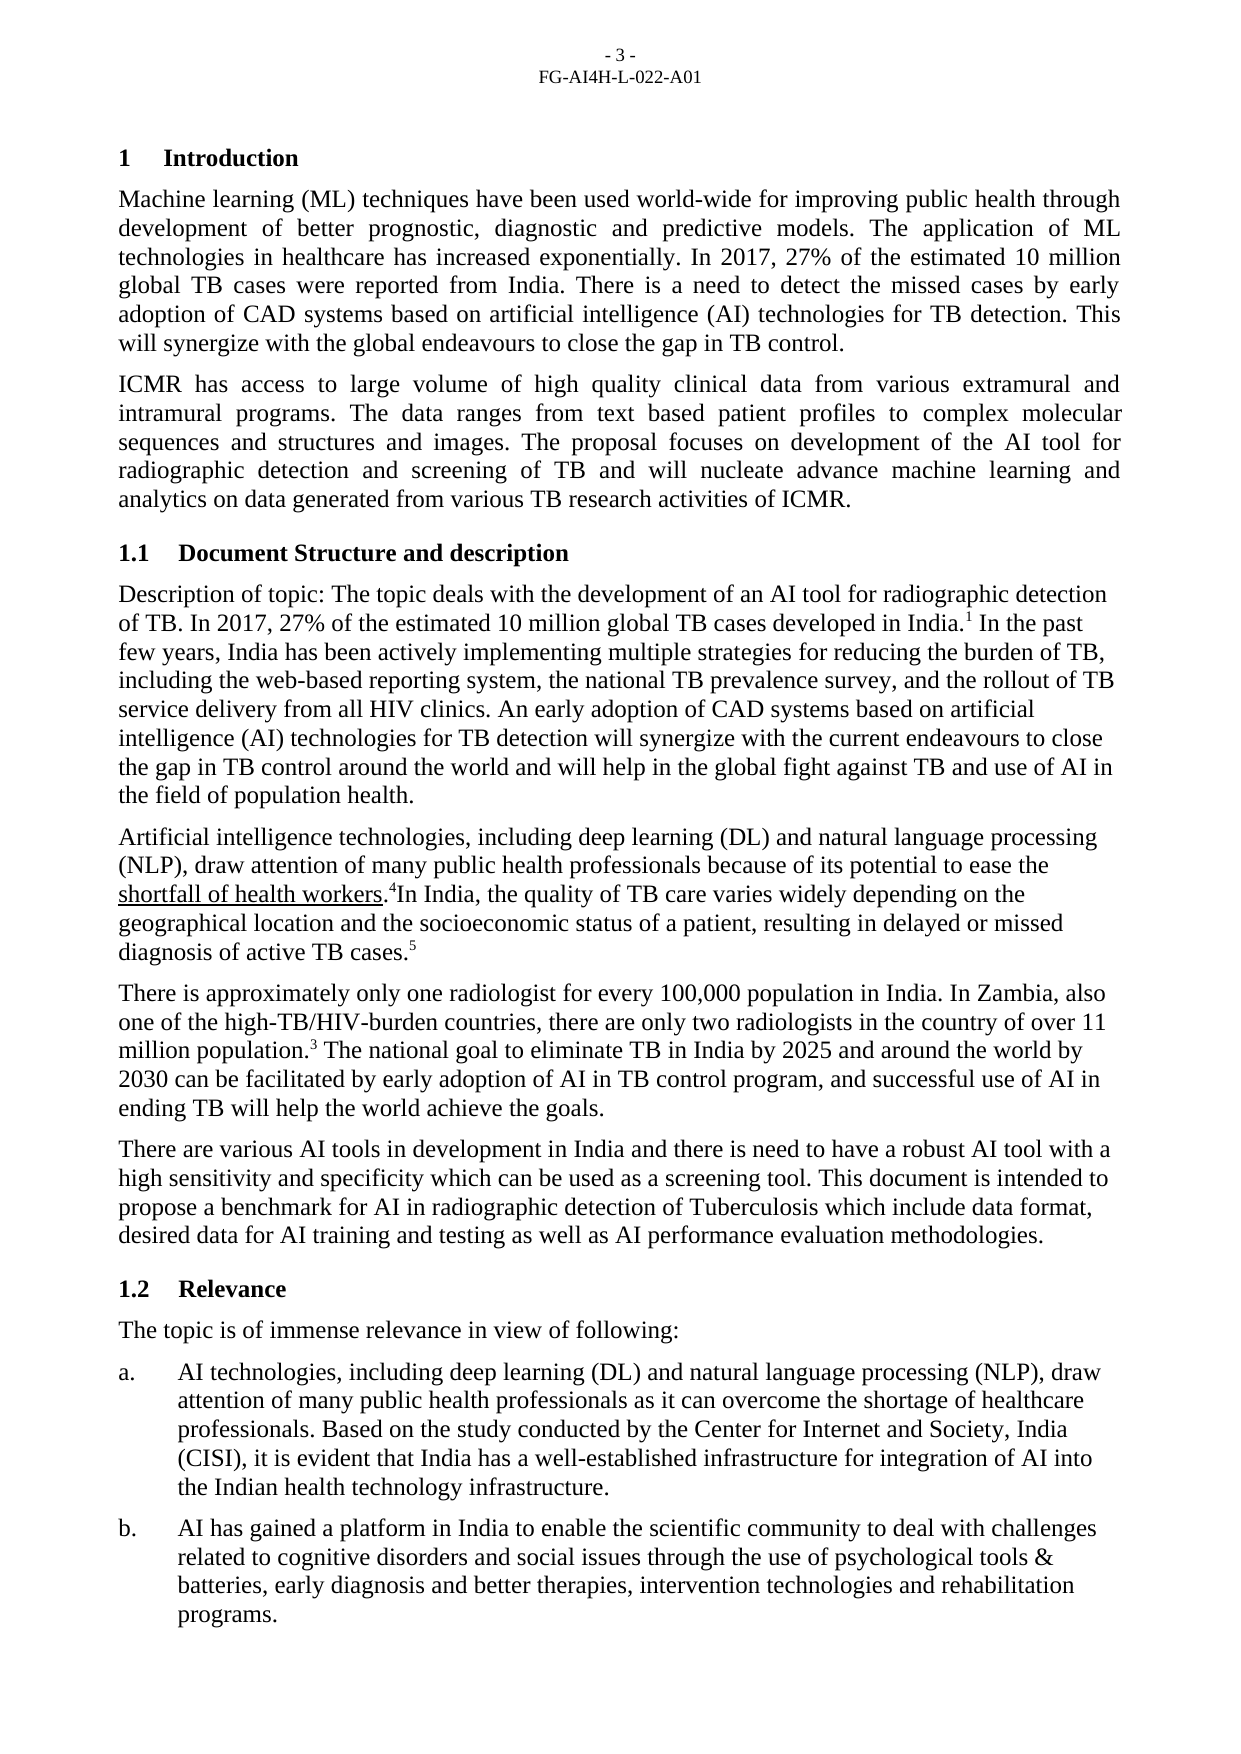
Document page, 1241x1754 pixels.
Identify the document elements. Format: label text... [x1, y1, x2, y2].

list AI technologies, including deep learning (DL) and natural language processing (NLP), draw attention of many public health professionals as it can overcome the shortage of healthcare professionals. Based on the study conducted by the Center for Internet and Society, India (CISI), it is evident that India has a well-established infrastructure for integration of AI into the Indian health technology infrastructure. [118, 1357, 1122, 1501]
text There is approximately only one radiologist for every 100,000 population in India. In Zambia, also one of the high-TB/HIV-burden countries, there are only two radiologists in the country of over 11 million population.3 The national goal to eliminate TB in India by 2025 and around the world by 2030 can be facilitated by early adoption of AI in TB control program, and successful use of AI in ending TB will help the world achieve the goals. [118, 978, 1122, 1122]
text Artificial intelligence technologies, including deep learning (DL) and natural language processing (NLP), draw attention of many public health professionals because of its potential to ease the shortfall of health workers.4In India, the quality of TB care varies widely depending on the geographical location and the socioeconomic status of a patient, resulting in delayed or missed diagnosis of active TB cases.5 [118, 822, 1122, 966]
list AI has gained a platform in India to enable the scientific community to deal with challenges related to cognitive disorders and social issues through the use of psychological tools & batteries, early diagnosis and better therapies, intervention technologies and rehabilitation programs. [118, 1513, 1122, 1628]
text Description of topic: The topic deals with the development of an AI tool for radiographic detection of TB. In 2017, 27% of the estimated 10 million global TB cases developed in India.1 In the past few years, India has been actively implementing multiple strategies for reducing the burden of TB, including the web-based reporting system, the national TB prevalence survey, and the rollout of TB service delivery from all HIV clinics. An early adoption of CAD systems based on artificial intelligence (AI) technologies for TB detection will synergize with the current endeavours to close the gap in TB control around the world and will help in the global fight against TB and use of AI in the field of population health. [118, 579, 1122, 809]
text There are various AI tools in development in India and there is need to have a robust AI tool with a high sensitivity and specificity which can be used as a screening tool. This document is intended to propose a benchmark for AI in radiographic detection of Tuberculosis which include data format, desired data for AI training and testing as well as AI performance evaluation methodologies. [118, 1134, 1122, 1249]
text ICMR has access to large volume of high quality clinical data from various extramural and intramural programs. The data ranges from text based patient profiles to complex molecular sequences and structures and images. The proposal focuses on development of the AI tool for radiographic detection and screening of TB and will nucleate advance machine learning and analytics on data generated from various TB research activities of ICMR. [118, 369, 1122, 513]
subtitle Relevance [118, 1274, 1122, 1303]
subtitle Introduction [118, 143, 1122, 172]
subtitle Document Structure and description [118, 538, 1122, 567]
text The topic is of immense relevance in view of following: [118, 1316, 1122, 1344]
text Machine learning (ML) techniques have been used world-wide for improving public health through development of better prognostic, diagnostic and predictive models. The application of ML technologies in healthcare has increased exponentially. In 2017, 27% of the estimated 10 million global TB cases were reported from India. There is a need to detect the missed cases by early adoption of CAD systems based on artificial intelligence (AI) technologies for TB detection. This will synergize with the global endeavours to close the gap in TB control. [118, 184, 1122, 357]
